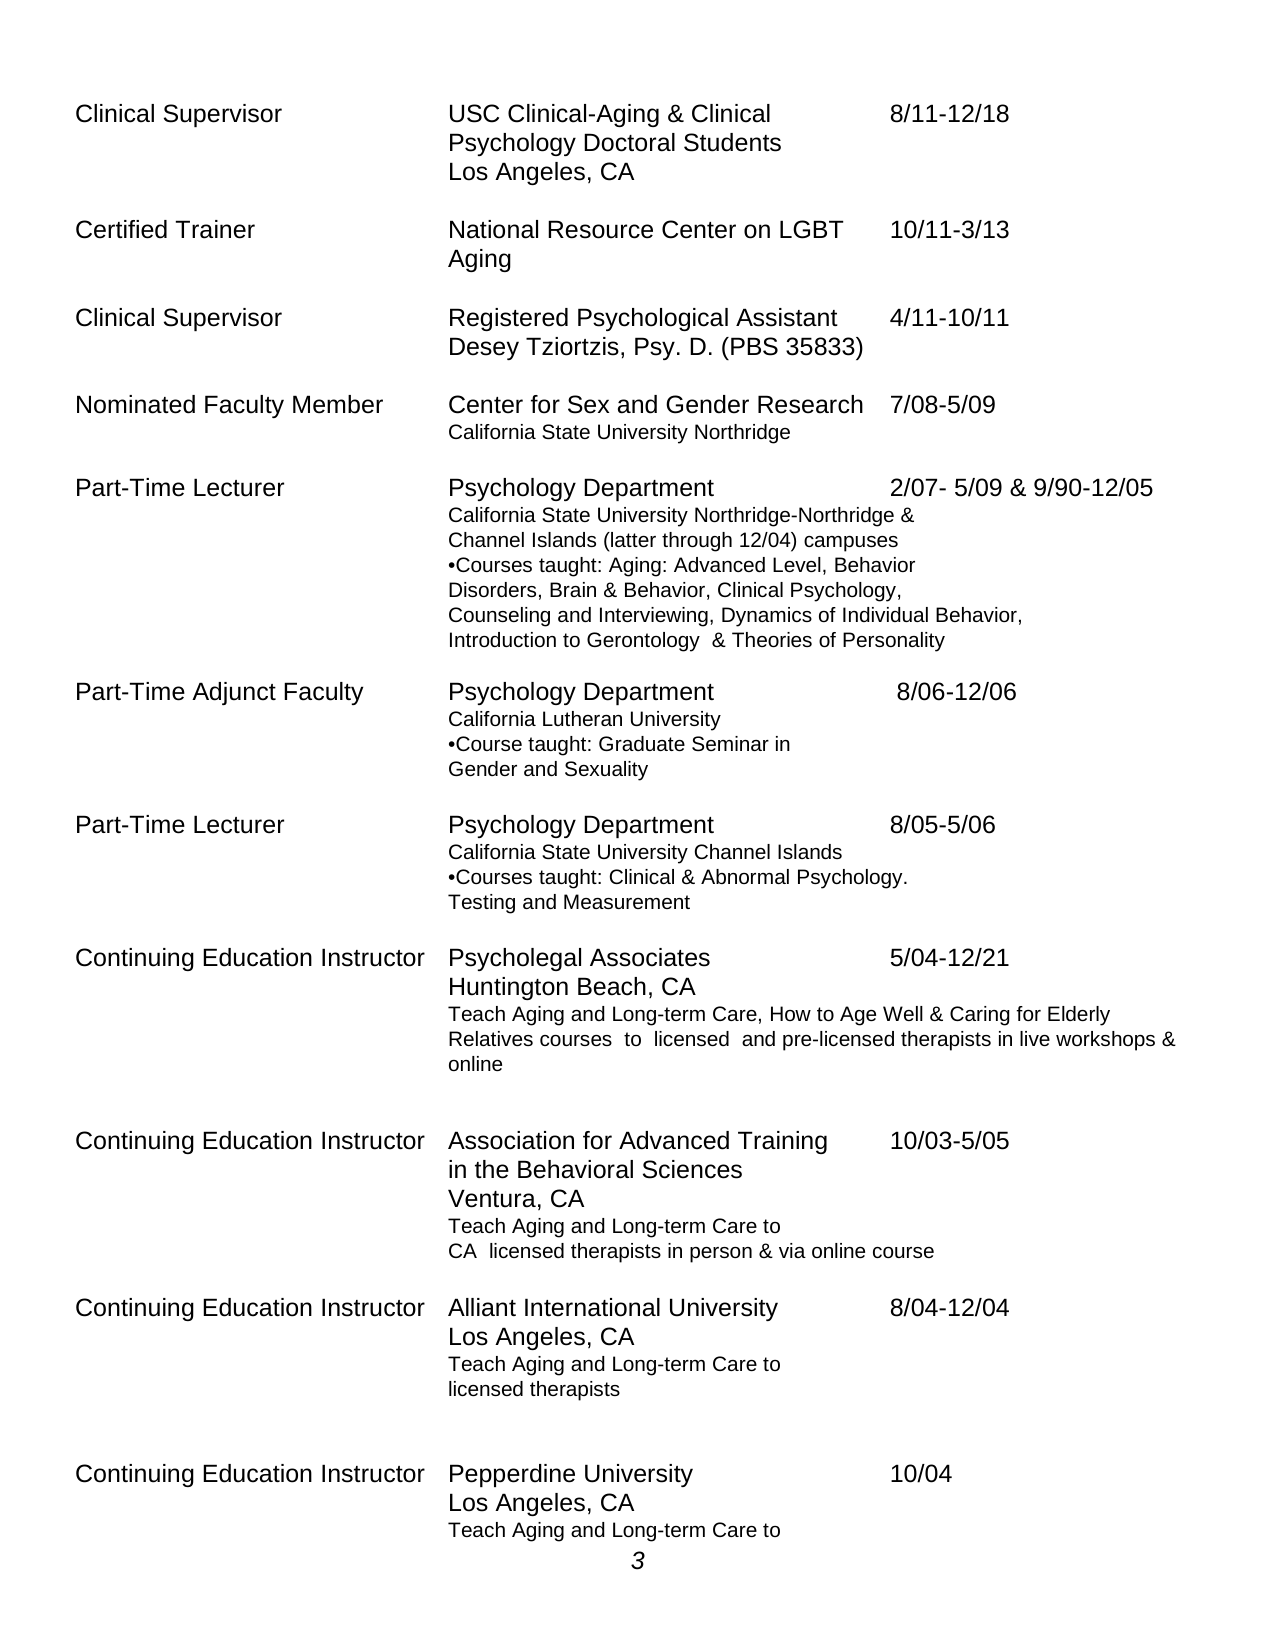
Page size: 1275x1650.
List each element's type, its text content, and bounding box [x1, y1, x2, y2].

text Los Angeles, CA [75, 1488, 1200, 1517]
text Clinical Supervisor Registered Psychological Assistant 4/11-10/11 [75, 302, 1200, 332]
text Continuing Education Instructor Association for Advanced Training 10/03-5/05 [75, 1126, 1200, 1155]
text Teach Aging and Long-term Care, How to Age Well & Caring for Elderly Relatives courses to licensed and pre-licensed therapists in live workshops & online [448, 1001, 1200, 1076]
text Ventura, CA [75, 1184, 1200, 1213]
text Clinical Supervisor USC Clinical-Aging & Clinical 8/11-12/18 [75, 99, 1200, 128]
text Part-Time Lecturer Psychology Department 8/05-5/06 [75, 810, 1200, 839]
text Aging [75, 244, 1200, 273]
text Gender and Sexuality [75, 756, 1200, 781]
text Teach Aging and Long-term Care to [75, 1351, 1200, 1376]
text Continuing Education Instructor Pepperdine University 10/04 [75, 1459, 1200, 1488]
text Testing and Measurement [75, 889, 1200, 914]
text Continuing Education Instructor Psycholegal Associates 5/04-12/21 [75, 943, 1200, 972]
text Desey Tziortzis, Psy. D. (PBS 35833) [75, 332, 1200, 361]
text Certified Trainer National Resource Center on LGBT 10/11-3/13 [75, 215, 1200, 244]
text Teach Aging and Long-term Care to [75, 1517, 1200, 1542]
text California State University Northridge-Northridge & [75, 502, 1200, 527]
text Part-Time Adjunct Faculty Psychology Department 8/06-12/06 [75, 677, 1200, 706]
text Introduction to Gerontology & Theories of Personality [75, 627, 1200, 652]
text Los Angeles, CA [75, 157, 1200, 186]
text Los Angeles, CA [75, 1322, 1200, 1351]
text Part-Time Lecturer Psychology Department 2/07- 5/09 & 9/90-12/05 [75, 473, 1200, 502]
text Disorders, Brain & Behavior, Clinical Psychology, [75, 577, 1200, 602]
text California Lutheran University [75, 706, 1200, 731]
text CA licensed therapists in person & via online course [75, 1238, 1200, 1263]
text Nominated Faculty Member Center for Sex and Gender Research 7/08-5/09 [75, 390, 1200, 419]
text Continuing Education Instructor Alliant International University 8/04-12/04 [75, 1292, 1200, 1322]
text Psychology Doctoral Students [75, 128, 1200, 157]
text Channel Islands (latter through 12/04) campuses [75, 527, 1200, 552]
text licensed therapists [75, 1376, 1200, 1401]
text in the Behavioral Sciences [75, 1155, 1200, 1184]
text •Courses taught: Aging: Advanced Level, Behavior [75, 552, 1200, 577]
text California State University Northridge [75, 419, 1200, 444]
text •Courses taught: Clinical & Abnormal Psychology. [75, 864, 1200, 889]
text Teach Aging and Long-term Care to [75, 1213, 1200, 1238]
text •Course taught: Graduate Seminar in [75, 731, 1200, 756]
text Huntington Beach, CA [75, 972, 1200, 1001]
text California State University Channel Islands [75, 839, 1200, 864]
text Counseling and Interviewing, Dynamics of Individual Behavior, [75, 602, 1200, 627]
